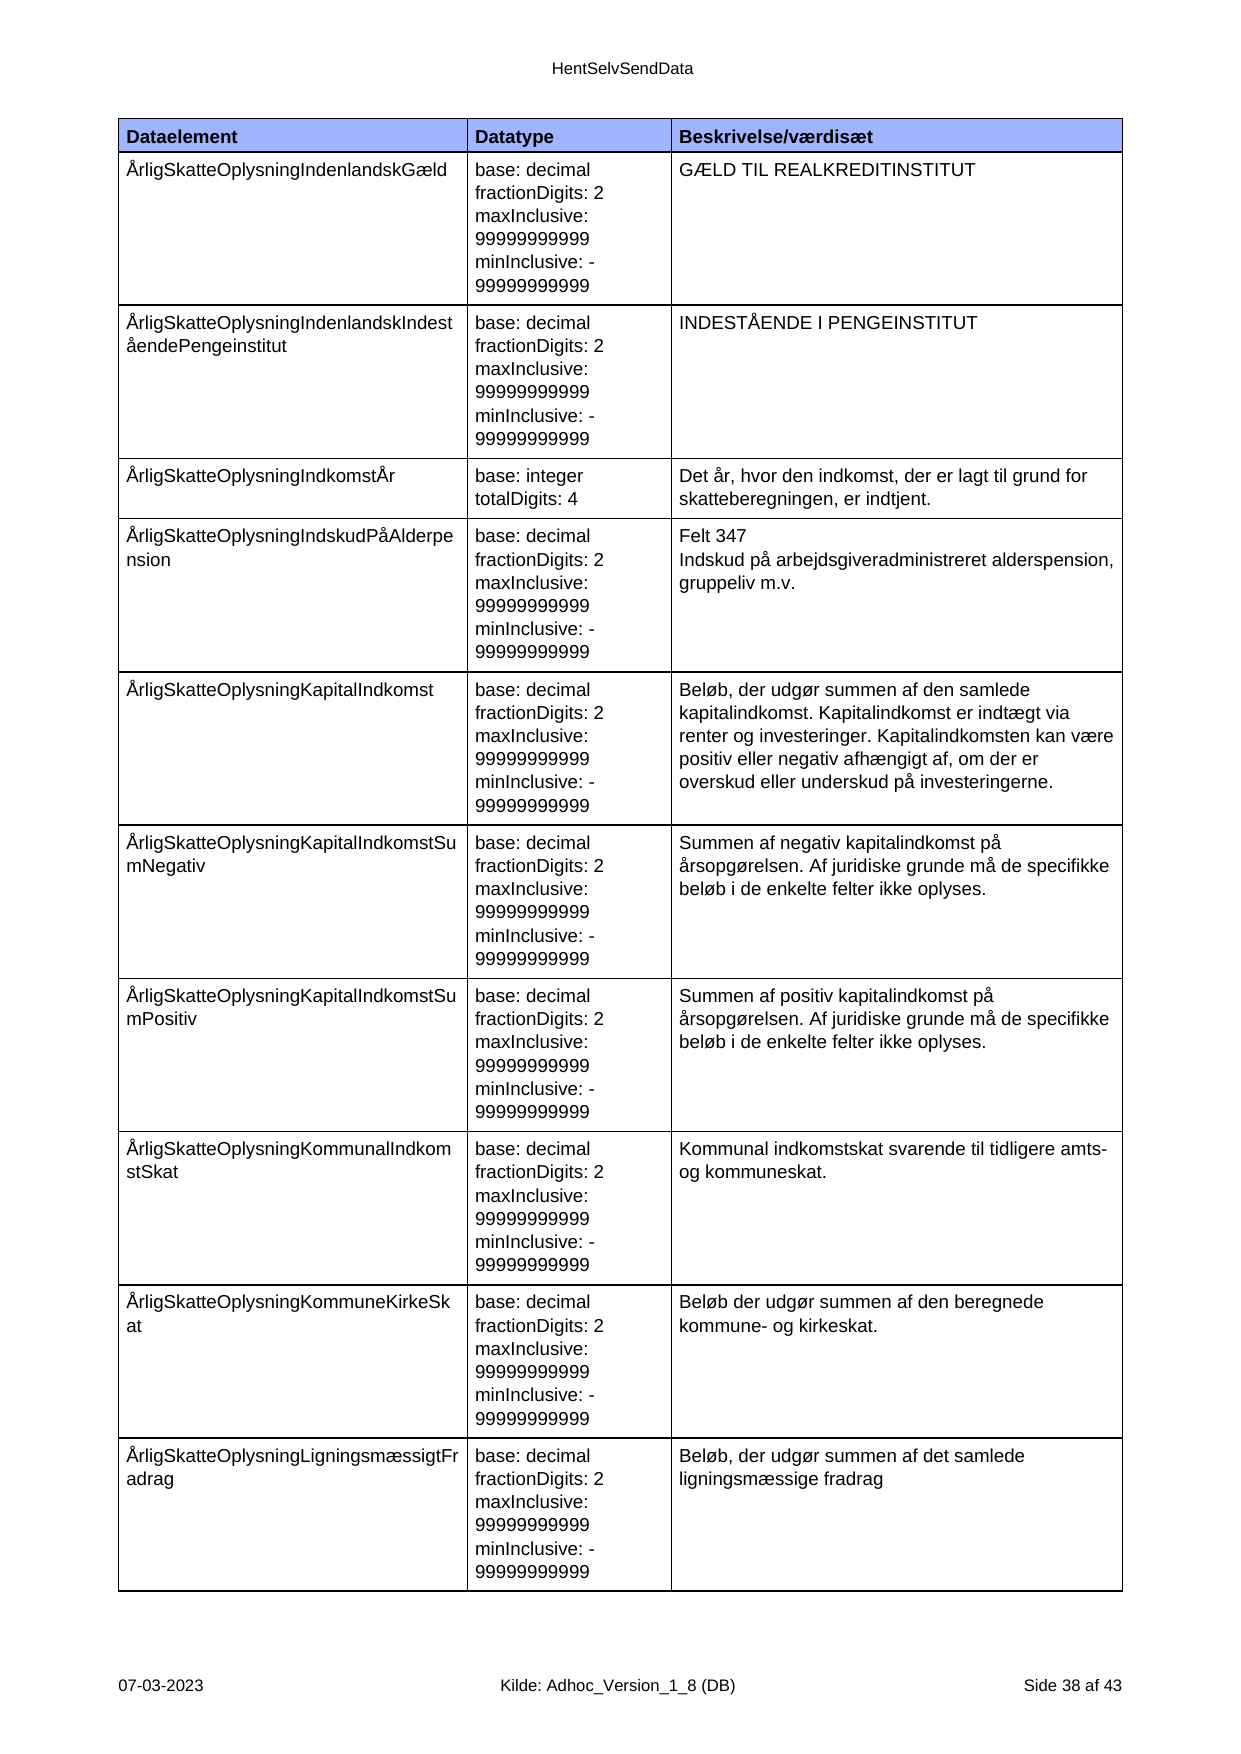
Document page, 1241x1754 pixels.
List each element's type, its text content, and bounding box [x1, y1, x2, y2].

table_cell base: decimal fractionDigits: 2 maxInclusive: 99999999999 minInclusive: -99999999999 [468, 673, 671, 824]
table_cell base: decimal fractionDigits: 2 maxInclusive: 99999999999 minInclusive: -99999999999 [468, 826, 671, 977]
table_cell base: decimal fractionDigits: 2 maxInclusive: 99999999999 minInclusive: -99999999999 [468, 519, 671, 671]
table_cell Kommunal indkomstskat svarende til tidligere amts- og kommuneskat. [672, 1132, 1122, 1284]
table_cell ÅrligSkatteOplysningKommunalIndkomstSkat [119, 1132, 467, 1284]
table_cell Det år, hvor den indkomst, der er lagt til grund for skatteberegningen, er indtjent. [672, 459, 1122, 518]
table_cell base: decimal fractionDigits: 2 maxInclusive: 99999999999 minInclusive: -99999999999 [468, 1132, 671, 1284]
table_cell ÅrligSkatteOplysningKommuneKirkeSkat [119, 1286, 467, 1437]
table_cell ÅrligSkatteOplysningLigningsmæssigtFradrag [119, 1439, 467, 1590]
table_cell base: integer totalDigits: 4 [468, 459, 671, 518]
table_cell ÅrligSkatteOplysningKapitalIndkomstSumNegativ [119, 826, 467, 977]
table_cell Beløb, der udgør summen af det samlede ligningsmæssige fradrag [672, 1439, 1122, 1590]
table_cell ÅrligSkatteOplysningIndkomstÅr [119, 459, 467, 518]
table_cell ÅrligSkatteOplysningIndskudPåAlderpension [119, 519, 467, 671]
table_cell Summen af negativ kapitalindkomst på årsopgørelsen. Af juridiske grunde må de specifikke beløb i de enkelte felter ikke oplyses. [672, 826, 1122, 977]
table_cell Felt 347 Indskud på arbejdsgiveradministreret alderspension, gruppeliv m.v. [672, 519, 1122, 671]
table_cell ÅrligSkatteOplysningIndenlandskIndeståendePengeinstitut [119, 306, 467, 457]
table_cell base: decimal fractionDigits: 2 maxInclusive: 99999999999 minInclusive: -99999999999 [468, 979, 671, 1131]
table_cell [468, 153, 671, 304]
table_cell ÅrligSkatteOplysningKapitalIndkomstSumPositiv [119, 979, 467, 1131]
table_header Beskrivelse/værdisæt [672, 119, 1122, 151]
table_cell ÅrligSkatteOplysningKapitalIndkomst [119, 673, 467, 824]
table_cell ÅrligSkatteOplysningIndenlandskGæld [119, 153, 467, 304]
table_cell Beløb der udgør summen af den beregnede kommune- og kirkeskat. [672, 1286, 1122, 1437]
table_header Dataelement [119, 119, 467, 151]
table_cell INDESTÅENDE I PENGEINSTITUT [672, 306, 1122, 457]
table_cell Summen af positiv kapitalindkomst på årsopgørelsen. Af juridiske grunde må de specifikke beløb i de enkelte felter ikke oplyses. [672, 979, 1122, 1131]
table_cell Beløb, der udgør summen af den samlede kapitalindkomst. Kapitalindkomst er indtægt via renter og investeringer. Kapitalindkomsten kan være positiv eller negativ afhængigt af, om der er overskud eller underskud på investeringerne. [672, 673, 1122, 824]
table_cell base: decimal fractionDigits: 2 maxInclusive: 99999999999 minInclusive: -99999999999 [468, 306, 671, 457]
table_header Datatype [468, 119, 671, 151]
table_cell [468, 1439, 671, 1590]
table_cell GÆLD TIL REALKREDITINSTITUT [672, 153, 1122, 304]
table_cell base: decimal fractionDigits: 2 maxInclusive: 99999999999 minInclusive: -99999999999 [468, 1286, 671, 1437]
